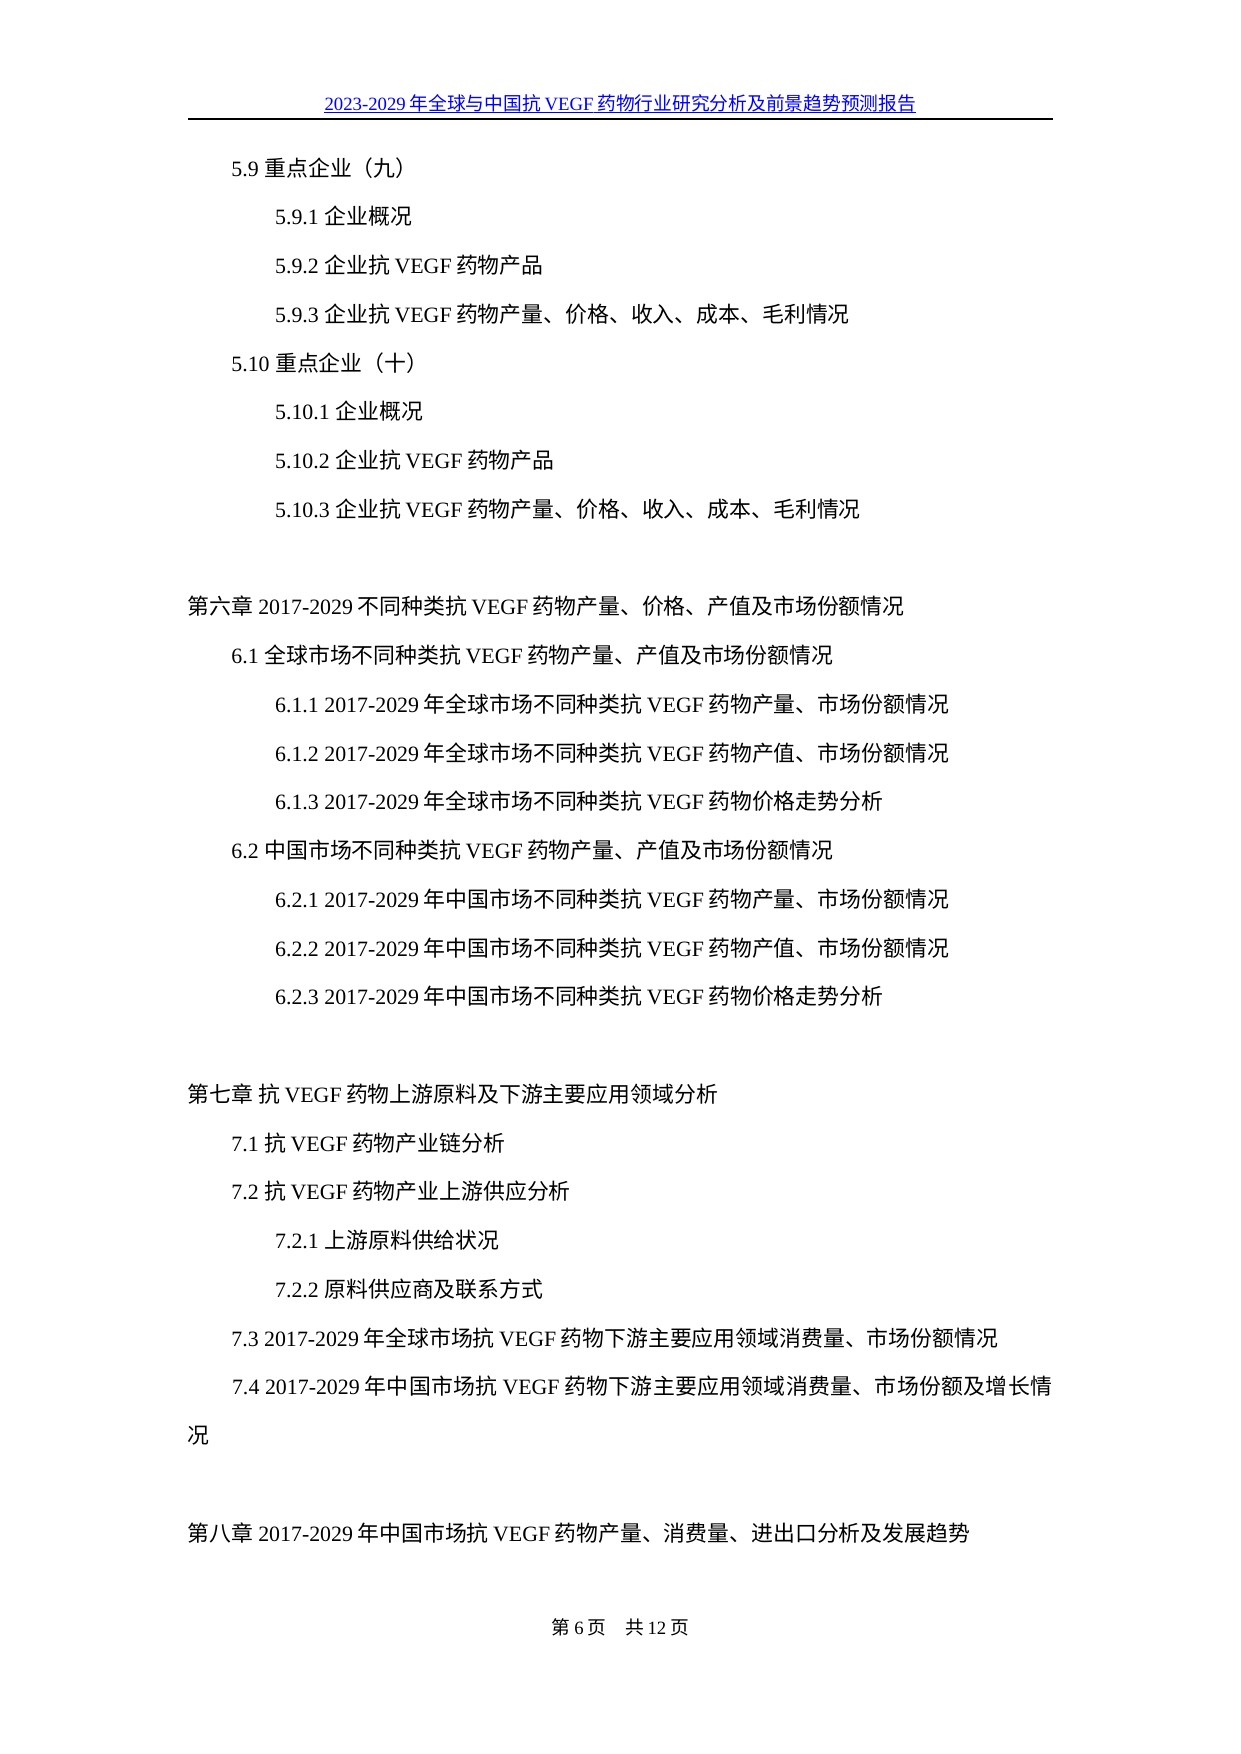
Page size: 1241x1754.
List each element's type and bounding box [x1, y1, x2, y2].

text [187, 150, 1053, 1548]
